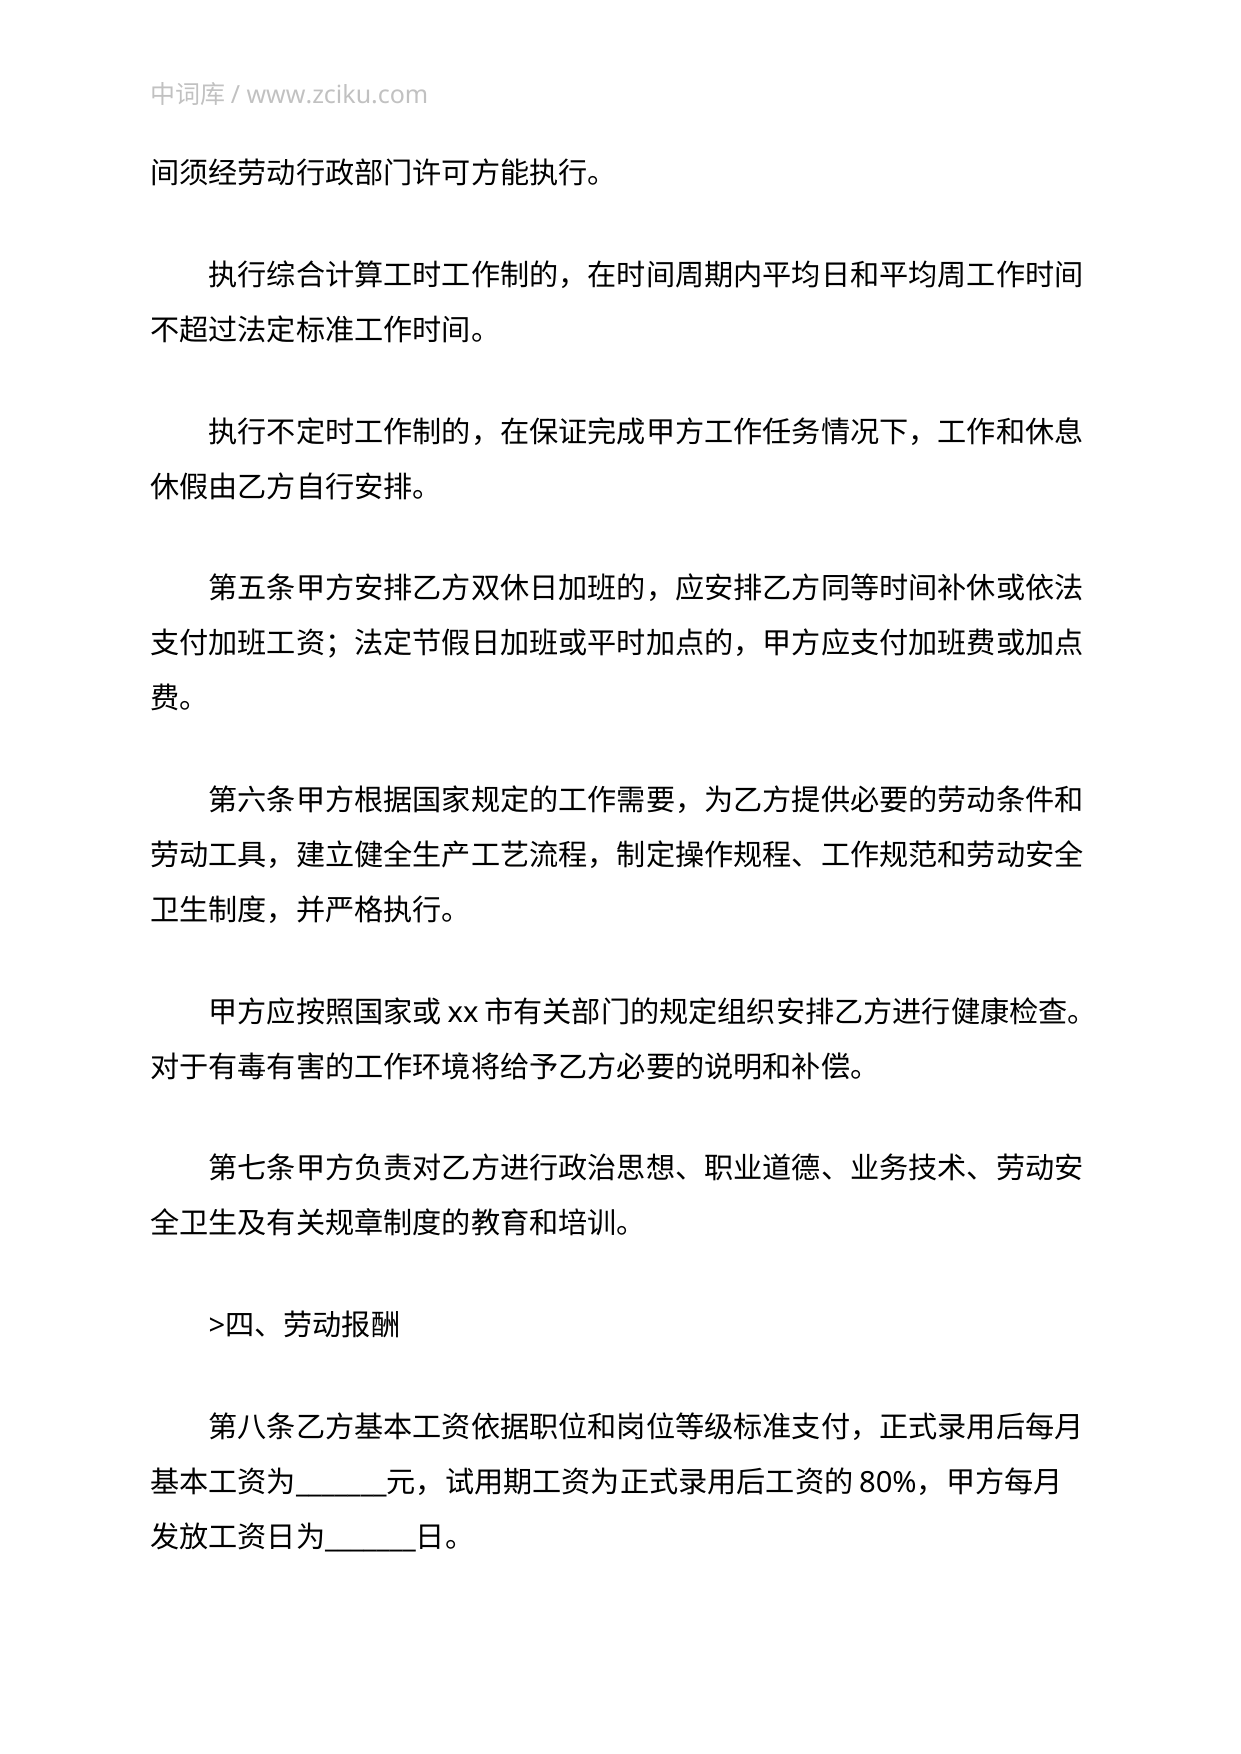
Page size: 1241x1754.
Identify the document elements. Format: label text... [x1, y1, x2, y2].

text 执行不定时工作制的，在保证完成甲方工作任务情况下，工作和休息休假由乙方自行安排。 [150, 408, 1090, 506]
text 甲方应按照国家或xx市有关部门的规定组织安排乙方进行健康检查。对于有毒有害的工作环境将给予乙方必要的说明和补偿。 [150, 988, 1090, 1086]
text 第五条甲方安排乙方双休日加班的，应安排乙方同等时间补休或依法支付加班工资；法定节假日加班或平时加点的，甲方应支付加班费或加点费。 [150, 565, 1090, 717]
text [150, 150, 1090, 192]
text 第八条乙方基本工资依据职位和岗位等级标准支付，正式录用后每月基本工资为_______元，试用期工资为正式录用后工资的80%，甲方每月发放工资日为_______日。 [150, 1404, 1090, 1556]
text >四、劳动报酬 [150, 1302, 1090, 1344]
text 执行综合计算工时工作制的，在时间周期内平均日和平均周工作时间不超过法定标准工作时间。 [150, 252, 1090, 349]
text 第六条甲方根据国家规定的工作需要，为乙方提供必要的劳动条件和劳动工具，建立健全生产工艺流程，制定操作规程、工作规范和劳动安全卫生制度，并严格执行。 [150, 777, 1090, 929]
text 第七条甲方负责对乙方进行政治思想、职业道德、业务技术、劳动安全卫生及有关规章制度的教育和培训。 [150, 1145, 1090, 1242]
